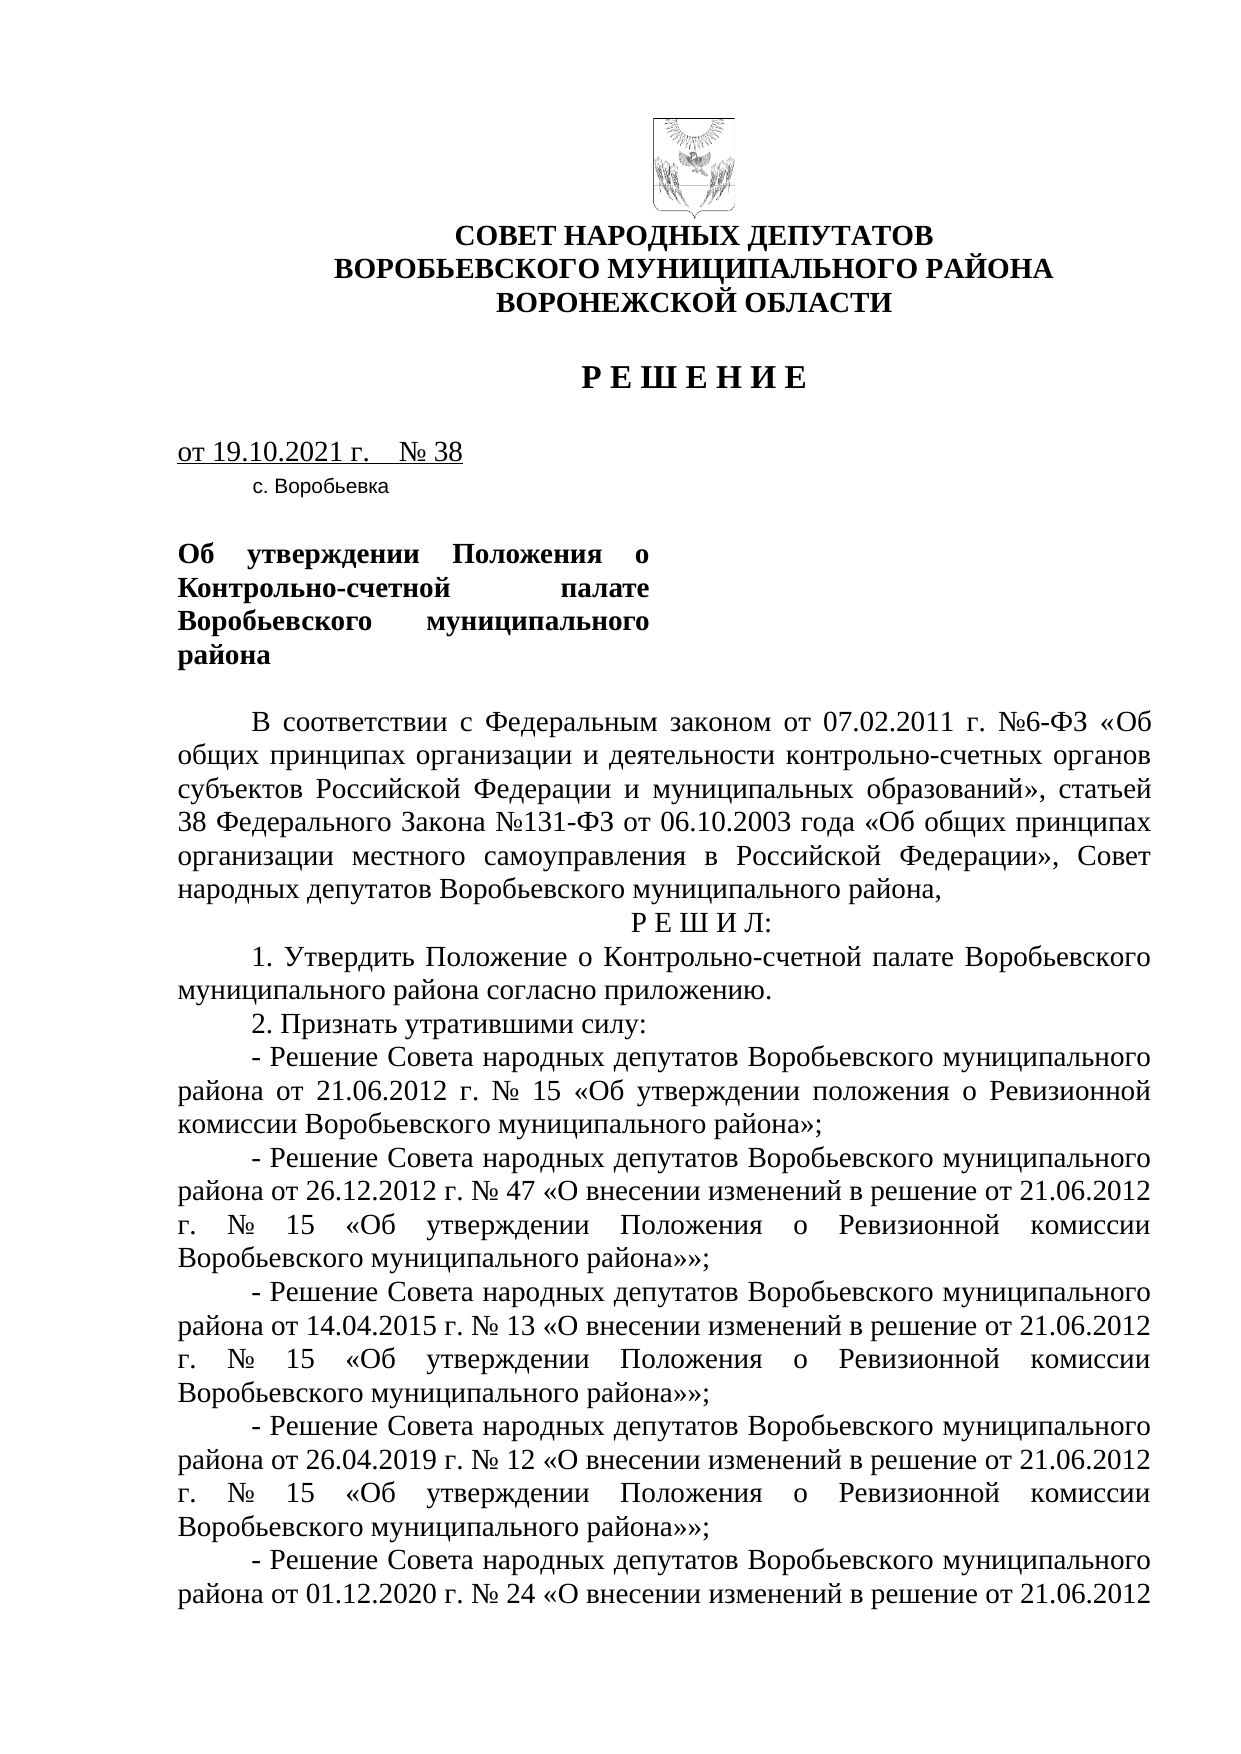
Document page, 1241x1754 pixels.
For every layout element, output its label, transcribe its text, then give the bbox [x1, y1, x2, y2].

text - Решение Совета народных депутатов Воробьевского муниципального района от 26.04.2019 г. № 12 «О внесении изменений в решение от 21.06.2012 г. № 15 «Об утверждении Положения о Ревизионной комиссии Воробьевского муниципального района»»; [177, 1408, 1152, 1542]
text Р Е Ш Е Н И Е [177, 357, 1152, 395]
text с. Воробьевка [177, 474, 1152, 498]
text - Решение Совета народных депутатов Воробьевского муниципального района от 21.06.2012 г. № 15 «Об утверждении положения о Ревизионной комиссии Воробьевского муниципального района»; [177, 1039, 1152, 1140]
text от 19.10.2021 г. № 38 [177, 434, 1152, 467]
text - Решение Совета народных депутатов Воробьевского муниципального района от 26.12.2012 г. № 47 «О внесении изменений в решение от 21.06.2012 г. № 15 «Об утверждении Положения о Ревизионной комиссии Воробьевского муниципального района»»; [177, 1140, 1152, 1274]
text Р Е Ш И Л: [177, 905, 1152, 939]
text 1. Утвердить Положение о Контрольно-счетной палате Воробьевского муниципального района согласно приложению. [177, 939, 1152, 1006]
title Об утверждении Положения о Контрольно-счетной палате Воробьевского муниципального района [177, 536, 650, 670]
text В соответствии с Федеральным законом от 07.02.2011 г. №6-ФЗ «Об общих принципах организации и деятельности контрольно-счетных органов субъектов Российской Федерации и муниципальных образований», статьей 38 Федерального Закона №131-ФЗ от 06.10.2003 года «Об общих принципах организации местного самоуправления в Российской Федерации», Совет народных депутатов Воробьевского муниципального района, [177, 704, 1152, 905]
text СОВЕТ НАРОДНЫХ ДЕПУТАТОВ [177, 218, 1152, 252]
text ВОРОНЕЖСКОЙ ОБЛАСТИ [177, 285, 1152, 319]
text - Решение Совета народных депутатов Воробьевского муниципального района от 14.04.2015 г. № 13 «О внесении изменений в решение от 21.06.2012 г. № 15 «Об утверждении Положения о Ревизионной комиссии Воробьевского муниципального района»»; [177, 1274, 1152, 1408]
picture [653, 118, 735, 219]
text Воробьевского муниципального района [177, 252, 1152, 285]
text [177, 1542, 1152, 1609]
text 2. Признать утратившими силу: [177, 1006, 1152, 1039]
